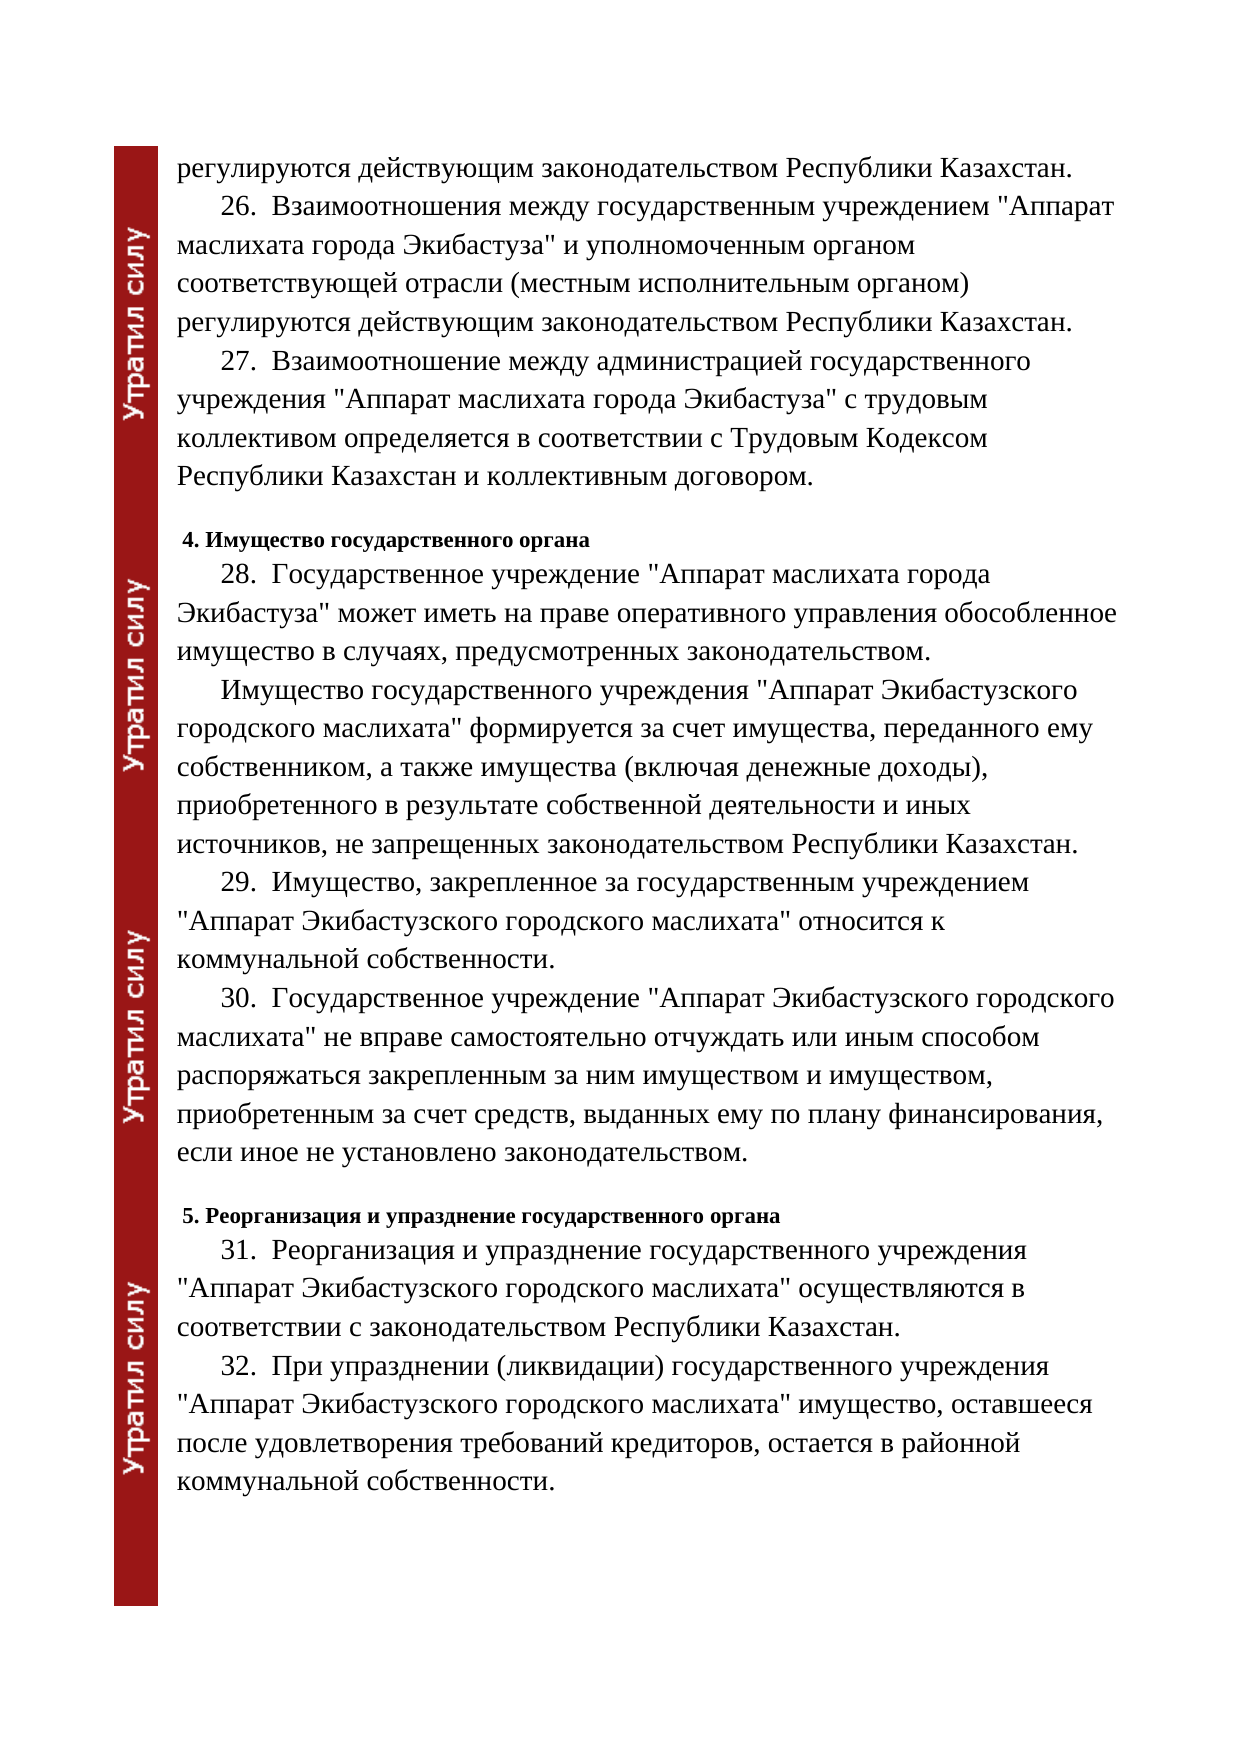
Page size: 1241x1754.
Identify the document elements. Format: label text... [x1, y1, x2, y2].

picture [114, 1198, 158, 1202]
picture [114, 146, 158, 150]
picture [114, 552, 158, 556]
picture [114, 1527, 158, 1606]
text 4. Имущество государственного органа [112, 526, 1128, 552]
text 28. Государственное учреждение "Аппарат маслихата города Экибастуза" может иметь на праве оперативного управления обособленное имущество в случаях, предусмотренных законодательством. Имущество государственного учреждения "Аппарат Экибастузского городского маслихата" формируется за счет имущества, переданного ему собственником, а также имущества (включая денежные доходы), приобретенного в результате собственной деятельности и иных источников, не запрещенных законодательством Республики Казахстан. 29. Имущество, закрепленное за государственным учреждением "Аппарат Экибастузского городского маслихата" относится к коммунальной собственности. 30. Государственное учреждение "Аппарат Экибастузского городского маслихата" не вправе самостоятельно отчуждать или иным способом распоряжаться закрепленным за ним имуществом и имуществом, приобретенным за счет средств, выданных ему по плану финансирования, если иное не установлено законодательством. [112, 556, 1128, 1198]
picture [114, 1228, 158, 1232]
text 31. Реорганизация и упразднение государственного учреждения "Аппарат Экибастузского городского маслихата" осуществляются в соответствии с законодательством Республики Казахстан. 32. При упразднении (ликвидации) государственного учреждения "Аппарат Экибастузского городского маслихата" имущество, оставшееся после удовлетворения требований кредиторов, остается в районной коммунальной собственности. [112, 1232, 1128, 1527]
text 5. Реорганизация и упразднение государственного органа [112, 1202, 1128, 1228]
picture [114, 522, 158, 526]
